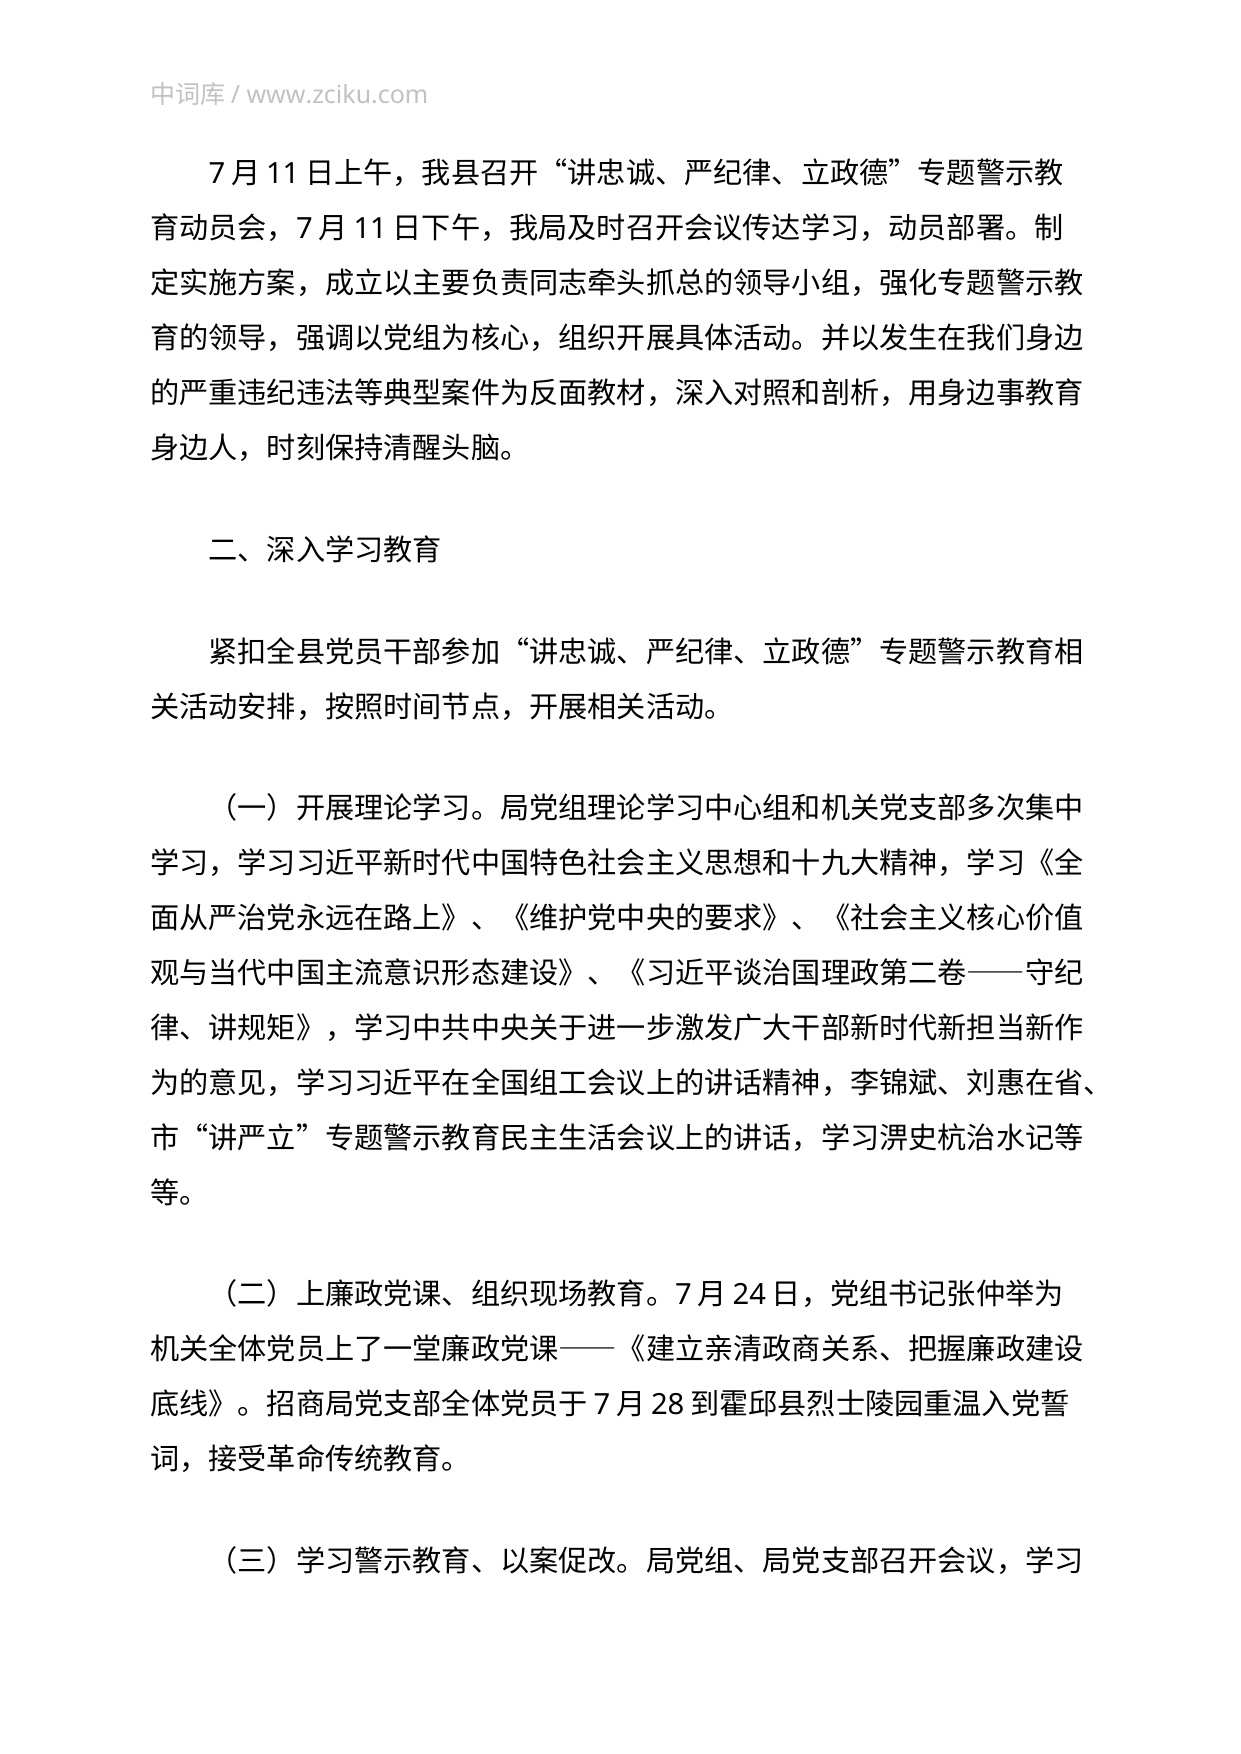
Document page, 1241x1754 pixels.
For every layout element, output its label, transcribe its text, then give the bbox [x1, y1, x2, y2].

text （二）上廉政党课、组织现场教育。7月24日，党组书记张仲举为机关全体党员上了一堂廉政党课——《建立亲清政商关系、把握廉政建设底线》。招商局党支部全体党员于7月28到霍邱县烈士陵园重温入党誓词，接受革命传统教育。 [150, 1271, 1090, 1478]
text 7月11日上午，我县召开“讲忠诚、严纪律、立政德”专题警示教育动员会，7月11日下午，我局及时召开会议传达学习，动员部署。制定实施方案，成立以主要负责同志牵头抓总的领导小组，强化专题警示教育的领导，强调以党组为核心，组织开展具体活动。并以发生在我们身边的严重违纪违法等典型案件为反面教材，深入对照和剖析，用身边事教育身边人，时刻保持清醒头脑。 [150, 150, 1090, 467]
text （一）开展理论学习。局党组理论学习中心组和机关党支部多次集中学习，学习习近平新时代中国特色社会主义思想和十九大精神，学习《全面从严治党永远在路上》、《维护党中央的要求》、《社会主义核心价值观与当代中国主流意识形态建设》、《习近平谈治国理政第二卷——守纪律、讲规矩》，学习中共中央关于进一步激发广大干部新时代新担当新作为的意见，学习习近平在全国组工会议上的讲话精神，李锦斌、刘惠在省、市“讲严立”专题警示教育民主生活会议上的讲话，学习淠史杭治水记等等。 [150, 785, 1090, 1211]
text 紧扣全县党员干部参加“讲忠诚、严纪律、立政德”专题警示教育相关活动安排，按照时间节点，开展相关活动。 [150, 628, 1090, 725]
text 二、深入学习教育 [150, 526, 1090, 569]
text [150, 1538, 1090, 1580]
